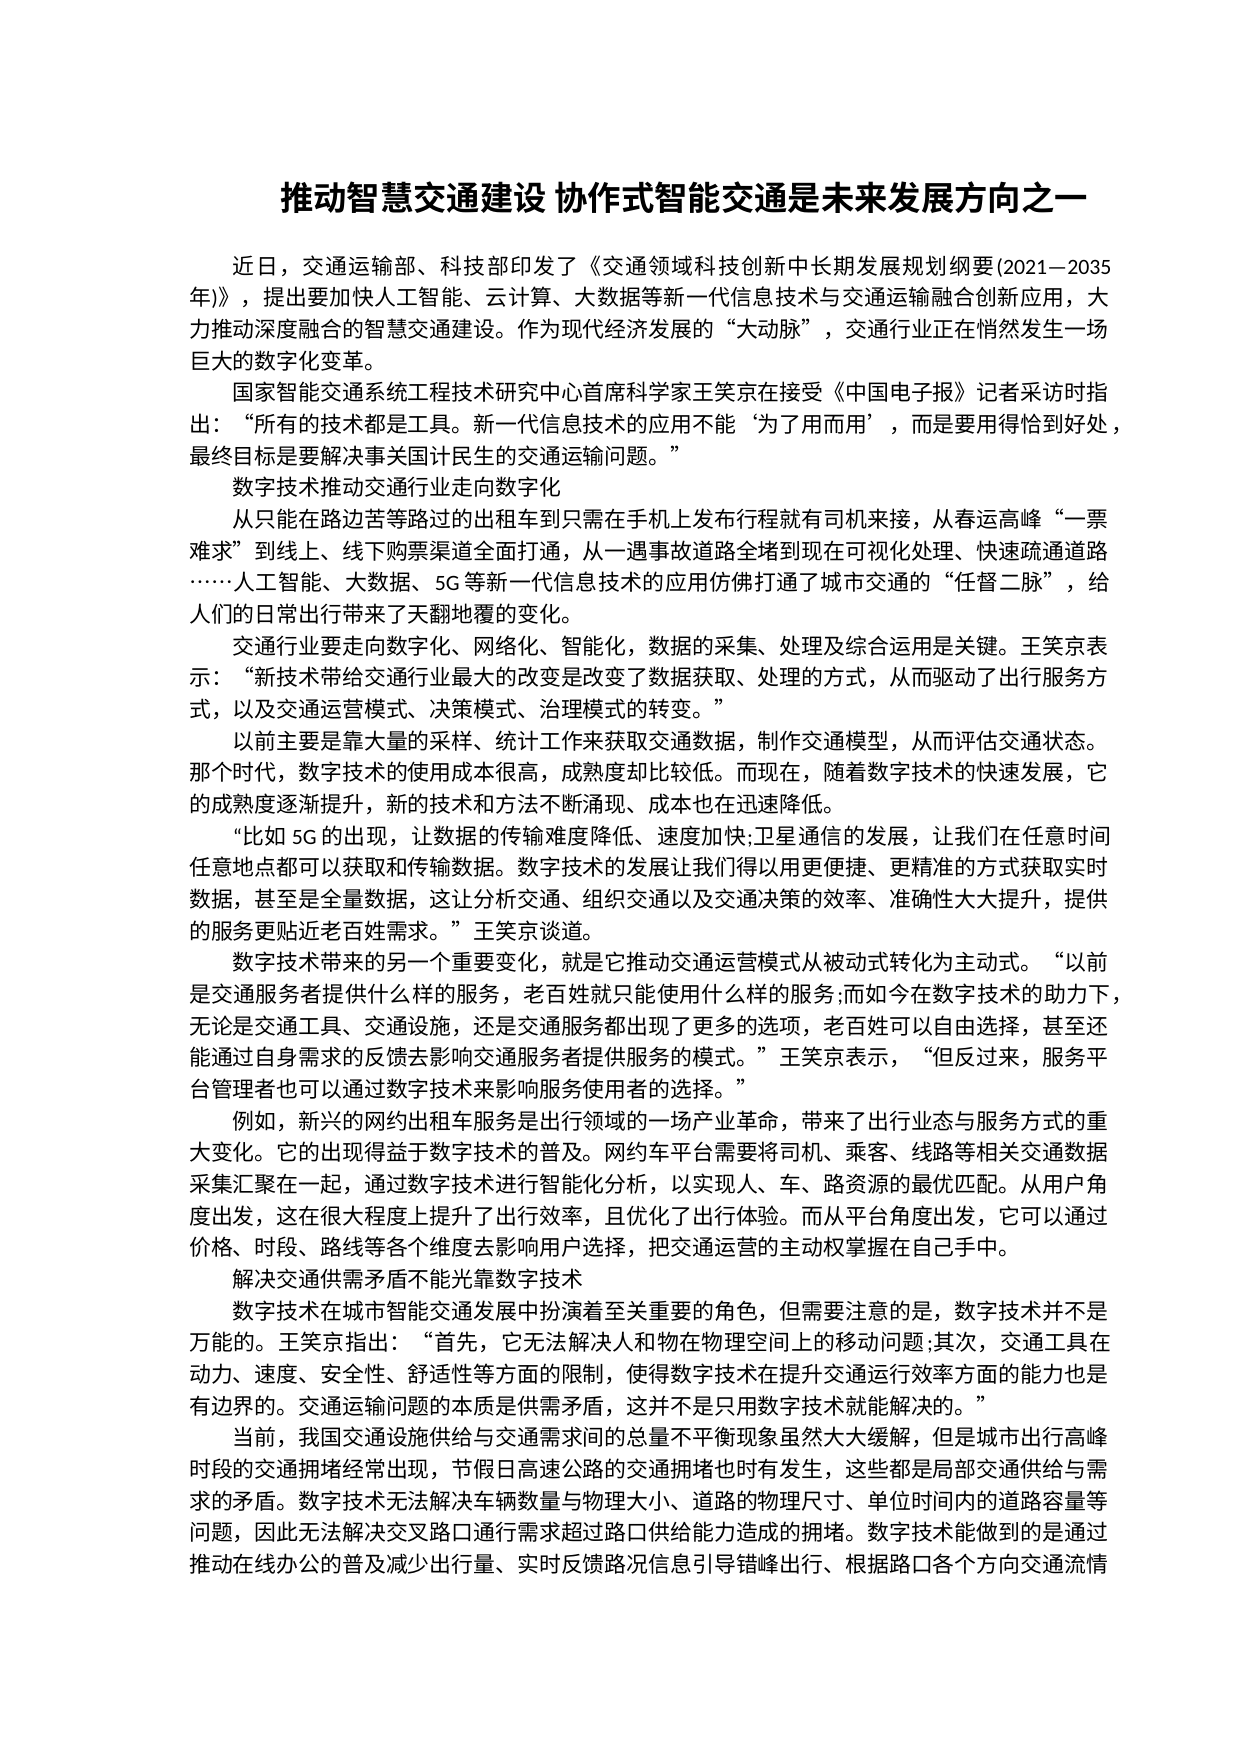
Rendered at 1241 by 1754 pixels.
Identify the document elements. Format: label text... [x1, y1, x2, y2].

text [189, 1420, 1111, 1579]
text 近日，交通运输部、科技部印发了《交通领域科技创新中长期发展规划纲要(2021—2035年)》，提出要加快人工智能、云计算、大数据等新一代信息技术与交通运输融合创新应用，大力推动深度融合的智慧交通建设。作为现代经济发展的“大动脉”，交通行业正在悄然发生一场巨大的数字化变革。 [189, 249, 1111, 375]
text 数字技术在城市智能交通发展中扮演着至关重要的角色，但需要注意的是，数字技术并不是万能的。王笑京指出：“首先，它无法解决人和物在物理空间上的移动问题;其次，交通工具在动力、速度、安全性、舒适性等方面的限制，使得数字技术在提升交通运行效率方面的能力也是有边界的。交通运输问题的本质是供需矛盾，这并不是只用数字技术就能解决的。” [189, 1294, 1111, 1420]
text 交通行业要走向数字化、网络化、智能化，数据的采集、处理及综合运用是关键。王笑京表示：“新技术带给交通行业最大的改变是改变了数据获取、处理的方式，从而驱动了出行服务方式，以及交通运营模式、决策模式、治理模式的转变。” [189, 629, 1111, 724]
text 从只能在路边苦等路过的出租车到只需在手机上发布行程就有司机来接，从春运高峰“一票难求”到线上、线下购票渠道全面打通，从一遇事故道路全堵到现在可视化处理、快速疏通道路……人工智能、大数据、5G等新一代信息技术的应用仿佛打通了城市交通的“任督二脉”，给人们的日常出行带来了天翻地覆的变化。 [189, 502, 1111, 629]
text 解决交通供需矛盾不能光靠数字技术 [189, 1262, 1111, 1294]
subtitle 推动智慧交通建设 协作式智能交通是未来发展方向之一 [189, 171, 1111, 219]
text 以前主要是靠大量的采样、统计工作来获取交通数据，制作交通模型，从而评估交通状态。那个时代，数字技术的使用成本很高，成熟度却比较低。而现在，随着数字技术的快速发展，它的成熟度逐渐提升，新的技术和方法不断涌现、成本也在迅速降低。 [189, 724, 1111, 819]
text 数字技术带来的另一个重要变化，就是它推动交通运营模式从被动式转化为主动式。“以前是交通服务者提供什么样的服务，老百姓就只能使用什么样的服务;而如今在数字技术的助力下，无论是交通工具、交通设施，还是交通服务都出现了更多的选项，老百姓可以自由选择，甚至还能通过自身需求的反馈去影响交通服务者提供服务的模式。”王笑京表示，“但反过来，服务平台管理者也可以通过数字技术来影响服务使用者的选择。” [189, 945, 1111, 1104]
text 数字技术推动交通行业走向数字化 [189, 470, 1111, 502]
text “比如5G的出现，让数据的传输难度降低、速度加快;卫星通信的发展，让我们在任意时间、任意地点都可以获取和传输数据。数字技术的发展让我们得以用更便捷、更精准的方式获取实时数据，甚至是全量数据，这让分析交通、组织交通以及交通决策的效率、准确性大大提升，提供的服务更贴近老百姓需求。”王笑京谈道。 [189, 819, 1111, 945]
text 例如，新兴的网约出租车服务是出行领域的一场产业革命，带来了出行业态与服务方式的重大变化。它的出现得益于数字技术的普及。网约车平台需要将司机、乘客、线路等相关交通数据采集汇聚在一起，通过数字技术进行智能化分析，以实现人、车、路资源的最优匹配。从用户角度出发，这在很大程度上提升了出行效率，且优化了出行体验。而从平台角度出发，它可以通过价格、时段、路线等各个维度去影响用户选择，把交通运营的主动权掌握在自己手中。 [189, 1104, 1111, 1262]
text 国家智能交通系统工程技术研究中心首席科学家王笑京在接受《中国电子报》记者采访时指出：“所有的技术都是工具。新一代信息技术的应用不能‘为了用而用’，而是要用得恰到好处，最终目标是要解决事关国计民生的交通运输问题。” [189, 375, 1111, 470]
